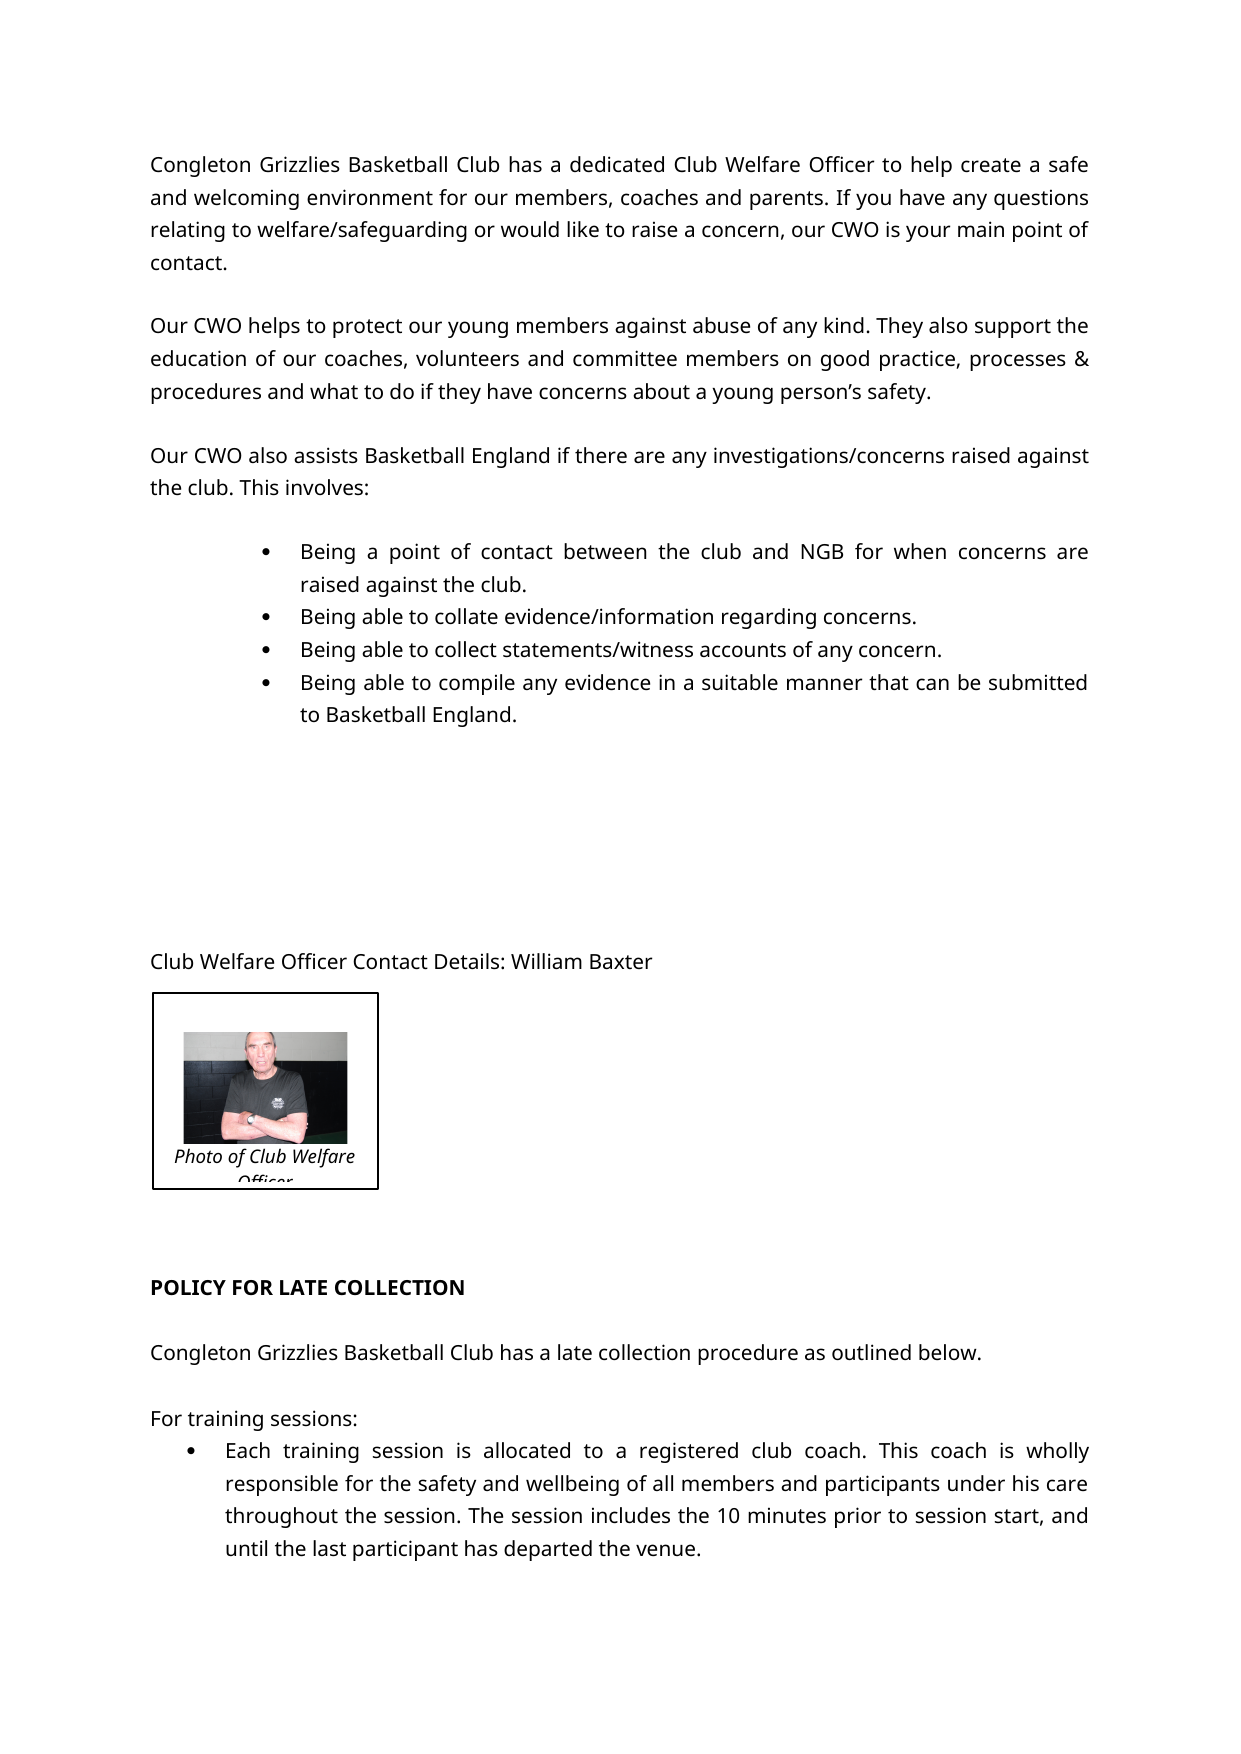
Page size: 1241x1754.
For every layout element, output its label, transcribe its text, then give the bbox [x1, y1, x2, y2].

list Being able to collate evidence/information regarding concerns. [262, 602, 1090, 631]
list Being a point of contact between the club and NGB for when concerns are raised against the club. [262, 537, 1090, 598]
text Congleton Grizzlies Basketball Club has a late collection procedure as outlined below. [150, 1338, 1090, 1367]
list Being able to collect statements/witness accounts of any concern. [262, 635, 1090, 663]
text Our CWO also assists Basketball England if there are any investigations/concerns raised against the club. This involves: [150, 441, 1090, 502]
text POLICY FOR LATE COLLECTION [150, 1273, 1090, 1302]
text Club Welfare Officer Contact Details: William Baxter [150, 947, 1090, 976]
text Congleton Grizzlies Basketball Club has a dedicated Club Welfare Officer to help create a safe and welcoming environment for our members, coaches and parents. If you have any questions relating to welfare/safeguarding or would like to raise a concern, our CWO is your main point of contact. [150, 150, 1090, 276]
picture [183, 1032, 348, 1144]
list Being able to compile any evidence in a suitable manner that can be submitted to Basketball England. [262, 668, 1090, 729]
list Each training session is allocated to a registered club coach. This coach is wholly responsible for the safety and wellbeing of all members and participants under his care throughout the session. The session includes the 10 minutes prior to session start, and until the last participant has departed the venue. [187, 1436, 1090, 1563]
text For training sessions: [150, 1404, 1090, 1432]
text Our CWO helps to protect our young members against abuse of any kind. They also support the education of our coaches, volunteers and committee members on good practice, processes & procedures and what to do if they have concerns about a young person’s safety. [150, 312, 1090, 405]
